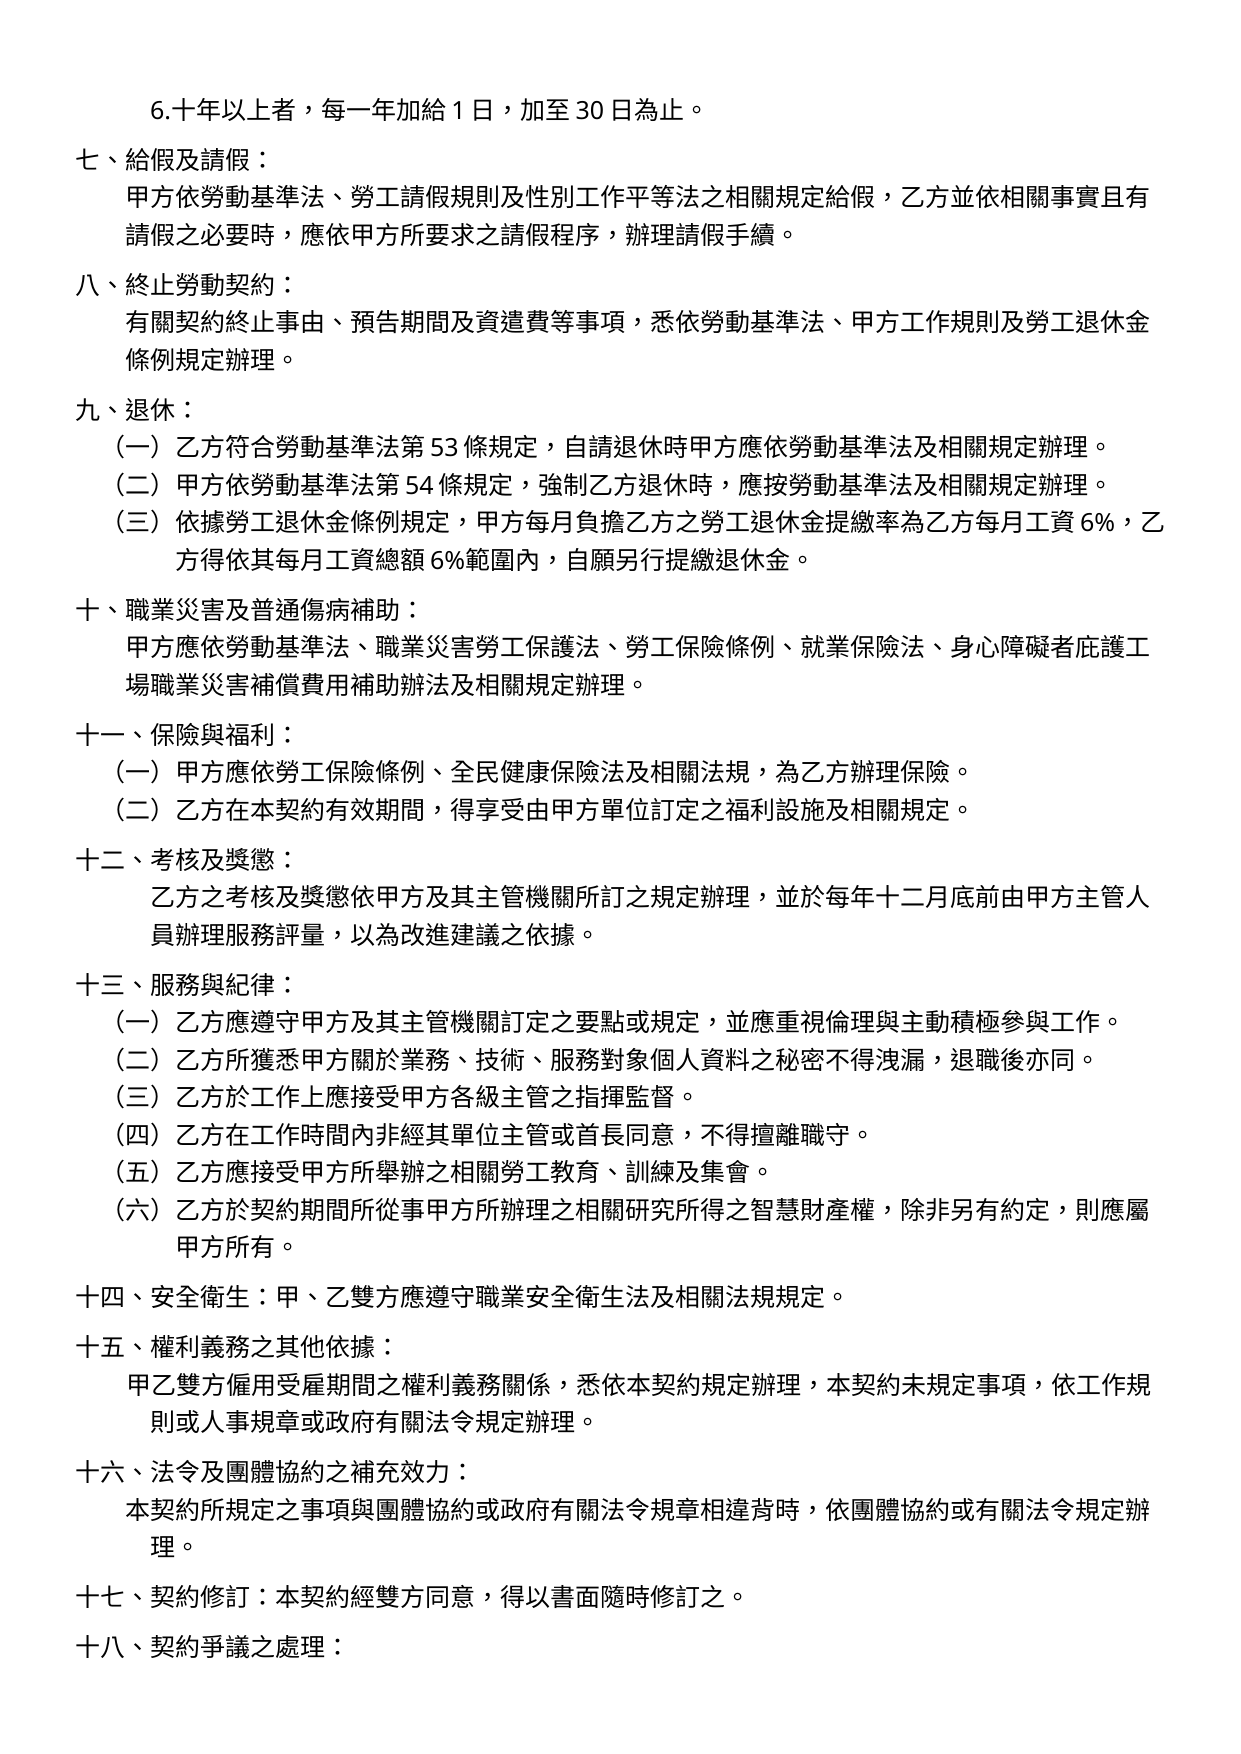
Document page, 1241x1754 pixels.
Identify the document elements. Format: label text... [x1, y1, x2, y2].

text 甲方應依勞動基準法、職業災害勞工保護法、勞工保險條例、就業保險法、身心障礙者庇護工場職業災害補償費用補助辦法及相關規定辦理。 [125, 627, 1165, 702]
text 八、終止勞動契約： [75, 264, 1165, 302]
text （三）依據勞工退休金條例規定，甲方每月負擔乙方之勞工退休金提繳率為乙方每月工資6%，乙方得依其每月工資總額6%範圍內，自願另行提繳退休金。 [100, 502, 1165, 577]
text 十二、考核及獎懲： [75, 839, 1165, 877]
text 九、退休： [75, 389, 1165, 427]
text 十八、契約爭議之處理： [75, 1627, 1165, 1664]
text 七、給假及請假： [75, 139, 1165, 177]
text （一）乙方符合勞動基準法第53條規定，自請退休時甲方應依勞動基準法及相關規定辦理。 [100, 427, 1165, 464]
text 乙方之考核及獎懲依甲方及其主管機關所訂之規定辦理，並於每年十二月底前由甲方主管人員辦理服務評量，以為改進建議之依據。 [150, 877, 1165, 952]
text 十五、權利義務之其他依據： [75, 1327, 1165, 1364]
text （四）乙方在工作時間內非經其單位主管或首長同意，不得擅離職守。 [75, 1114, 1165, 1152]
text （二）乙方所獲悉甲方關於業務、技術、服務對象個人資料之秘密不得洩漏，退職後亦同。 [75, 1039, 1165, 1077]
text 6.十年以上者，每一年加給1日，加至30日為止。 [75, 89, 1165, 127]
text 甲方依勞動基準法、勞工請假規則及性別工作平等法之相關規定給假，乙方並依相關事實且有請假之必要時，應依甲方所要求之請假程序，辦理請假手續。 [125, 177, 1165, 252]
text 十七、契約修訂：本契約經雙方同意，得以書面隨時修訂之。 [75, 1577, 1165, 1614]
text 十六、法令及團體協約之補充效力： [75, 1452, 1165, 1489]
text 甲乙雙方僱用受雇期間之權利義務關係，悉依本契約規定辦理，本契約未規定事項，依工作規則或人事規章或政府有關法令規定辦理。 [75, 1364, 1165, 1439]
text （一）乙方應遵守甲方及其主管機關訂定之要點或規定，並應重視倫理與主動積極參與工作。 [100, 1002, 1165, 1039]
text （一）甲方應依勞工保險條例、全民健康保險法及相關法規，為乙方辦理保險。 [75, 752, 1165, 789]
text （三）乙方於工作上應接受甲方各級主管之指揮監督。 [75, 1077, 1165, 1114]
text （二）乙方在本契約有效期間，得享受由甲方單位訂定之福利設施及相關規定。 [75, 789, 1165, 827]
text 十、職業災害及普通傷病補助： [75, 589, 1165, 627]
text （二）甲方依勞動基準法第54條規定，強制乙方退休時，應按勞動基準法及相關規定辦理。 [75, 464, 1165, 502]
text 有關契約終止事由、預告期間及資遣費等事項，悉依勞動基準法、甲方工作規則及勞工退休金條例規定辦理。 [125, 302, 1165, 377]
text （五）乙方應接受甲方所舉辦之相關勞工教育、訓練及集會。 [75, 1152, 1165, 1189]
text 十三、服務與紀律： [75, 964, 1165, 1002]
text （六）乙方於契約期間所從事甲方所辦理之相關研究所得之智慧財產權，除非另有約定，則應屬甲方所有。 [100, 1189, 1165, 1264]
text 本契約所規定之事項與團體協約或政府有關法令規章相違背時，依團體協約或有關法令規定辦理。 [75, 1489, 1165, 1564]
text 十一、保險與福利： [75, 714, 1165, 752]
text 十四、安全衛生：甲、乙雙方應遵守職業安全衛生法及相關法規規定。 [75, 1277, 1165, 1314]
